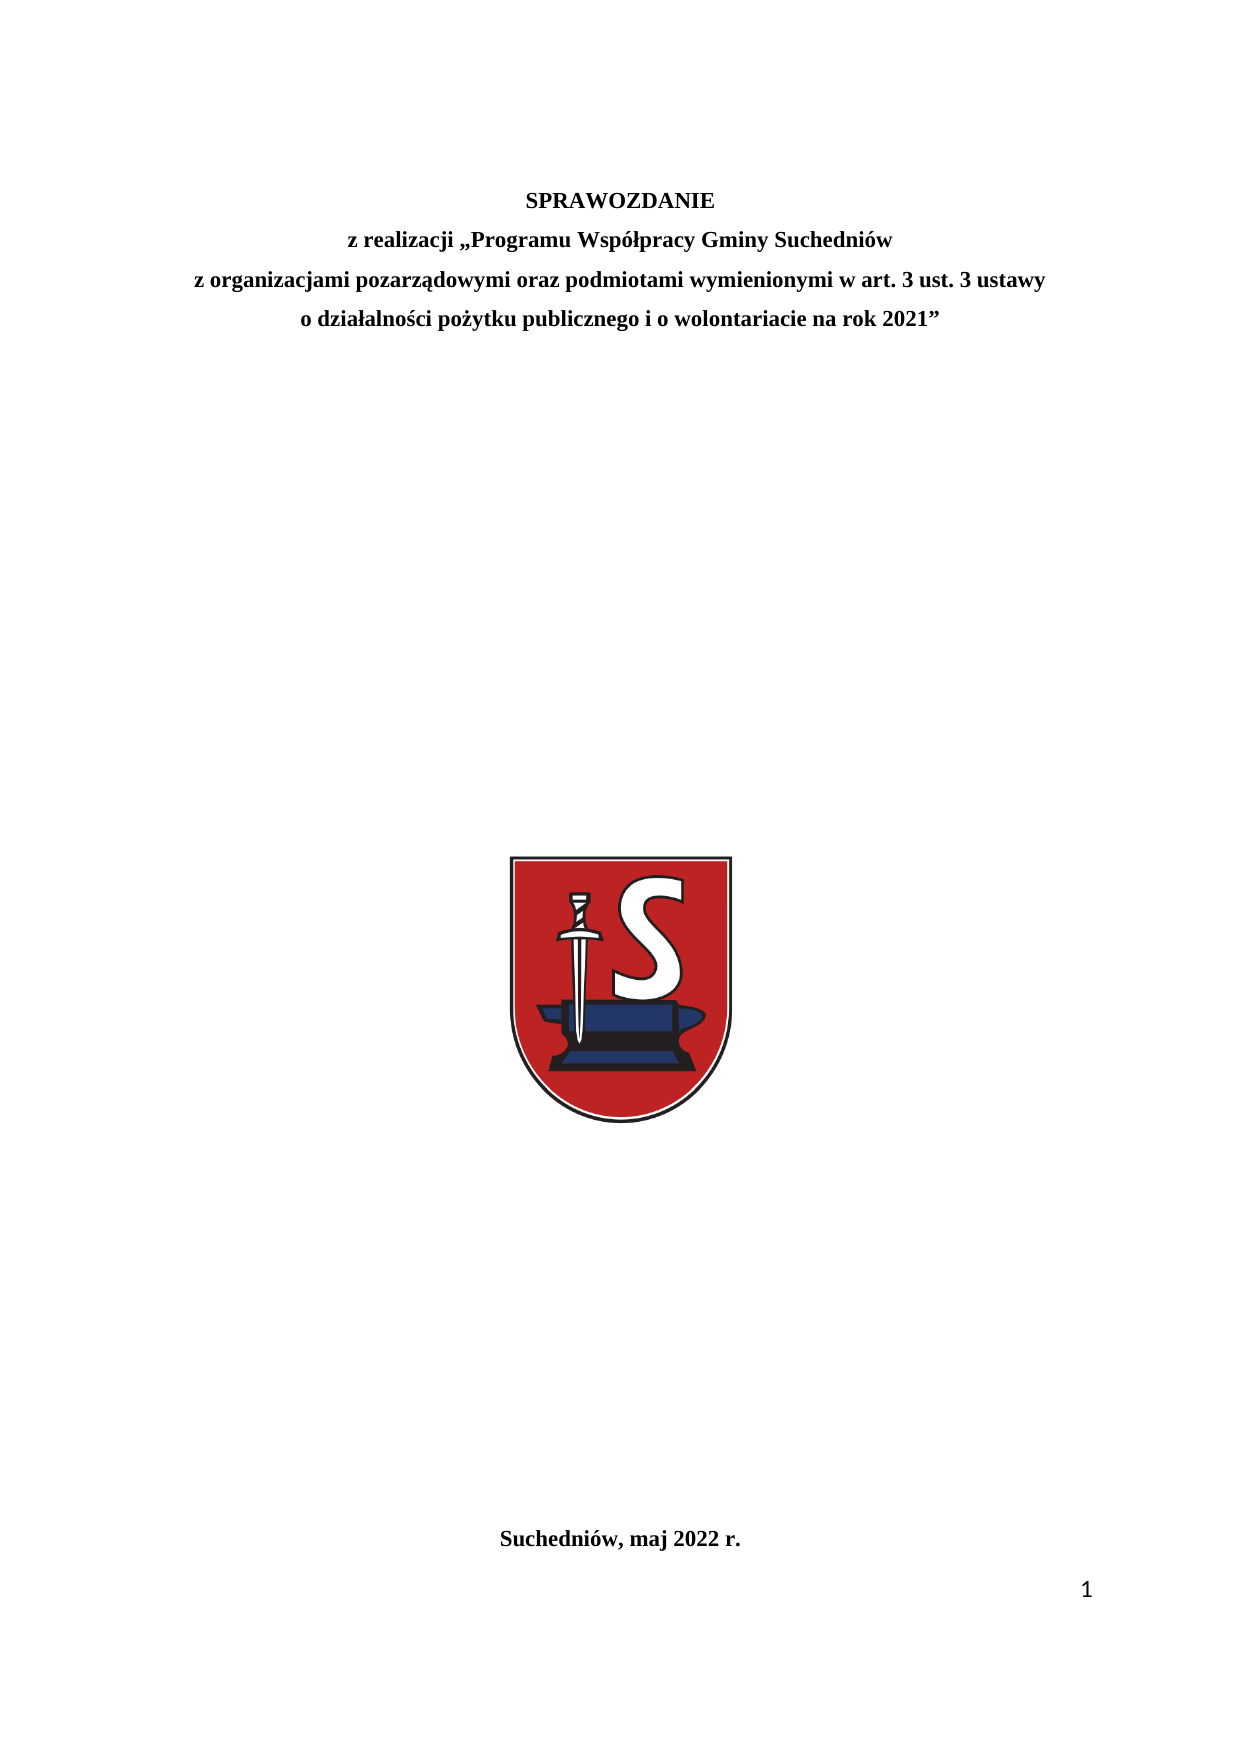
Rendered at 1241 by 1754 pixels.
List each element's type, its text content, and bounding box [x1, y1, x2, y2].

text z realizacji „Programu Współpracy Gminy Suchedniów [148, 227, 1093, 253]
text o działalności pożytku publicznego i o wolontariacie na rok 2021” [148, 306, 1093, 332]
text SPRAWOZDANIE [148, 187, 1093, 213]
text Suchedniów, maj 2022 r. [148, 1526, 1093, 1552]
text z organizacjami pozarządowymi oraz podmiotami wymienionymi w art. 3 ust. 3 ustawy [148, 266, 1093, 292]
picture [476, 818, 764, 1157]
